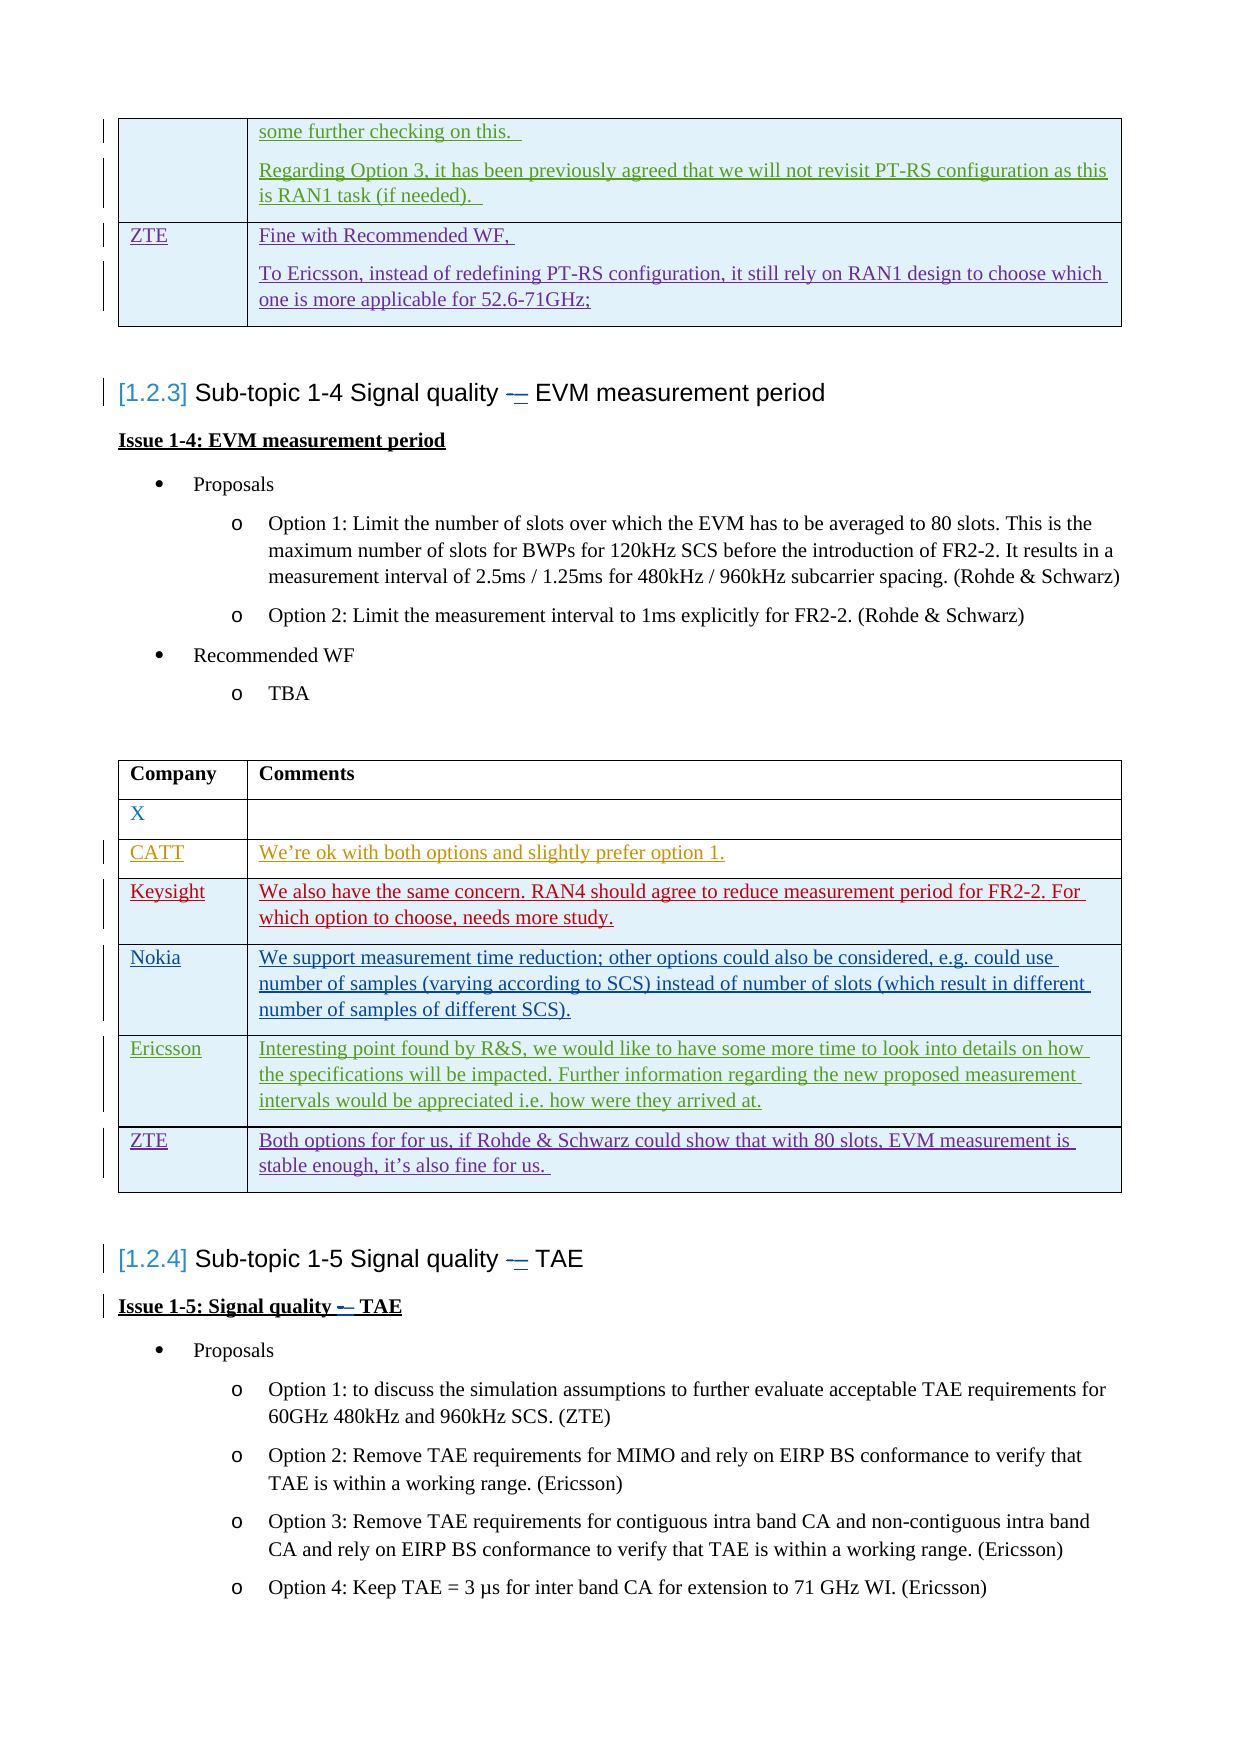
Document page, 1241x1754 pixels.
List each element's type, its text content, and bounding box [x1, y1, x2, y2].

table_header Company [119, 761, 247, 799]
list Option 4: Keep TAE = 3 µs for inter band CA for extension to 71 GHz WI. (Ericsson) [231, 1575, 1122, 1601]
list Option 1: to discuss the simulation assumptions to further evaluate acceptable TAE requirements for 60GHz 480kHz and 960kHz SCS. (ZTE) [231, 1377, 1122, 1428]
list Option 1: Limit the number of slots over which the EVM has to be averaged to 80 slots. This is the maximum number of slots for BWPs for 120kHz SCS before the introduction of FR2-2. It results in a measurement interval of 2.5ms / 1.25ms for 480kHz / 960kHz subcarrier spacing. (Rohde & Schwarz) [231, 511, 1122, 588]
list Proposals [156, 472, 1122, 496]
text Issue 1-4: EVM measurement period [118, 427, 1122, 452]
text Issue 1-5: Signal quality TAE [118, 1294, 1122, 1318]
subtitle Sub-topic 1-5 Signal quality TAE [118, 1244, 1122, 1273]
list Recommended WF [156, 643, 1122, 667]
table_cell [248, 800, 1121, 839]
list Option 2: Remove TAE requirements for MIMO and rely on EIRP BS conformance to verify that TAE is within a working range. (Ericsson) [231, 1443, 1122, 1494]
list Option 2: Limit the measurement interval to 1ms explicitly for FR2-2. (Rohde & Schwarz) [231, 603, 1122, 628]
list Option 3: Remove TAE requirements for contiguous intra band CA and non-contiguous intra band CA and rely on EIRP BS conformance to verify that TAE is within a working range. (Ericsson) [231, 1509, 1122, 1561]
list TBA [231, 681, 1122, 707]
table_cell [248, 840, 1121, 878]
table_cell X [119, 800, 247, 839]
subtitle Sub-topic 1-4 Signal quality EVM measurement period [118, 378, 1122, 406]
list Proposals [156, 1338, 1122, 1362]
table_cell [119, 840, 247, 878]
table_header Comments [248, 761, 1121, 799]
